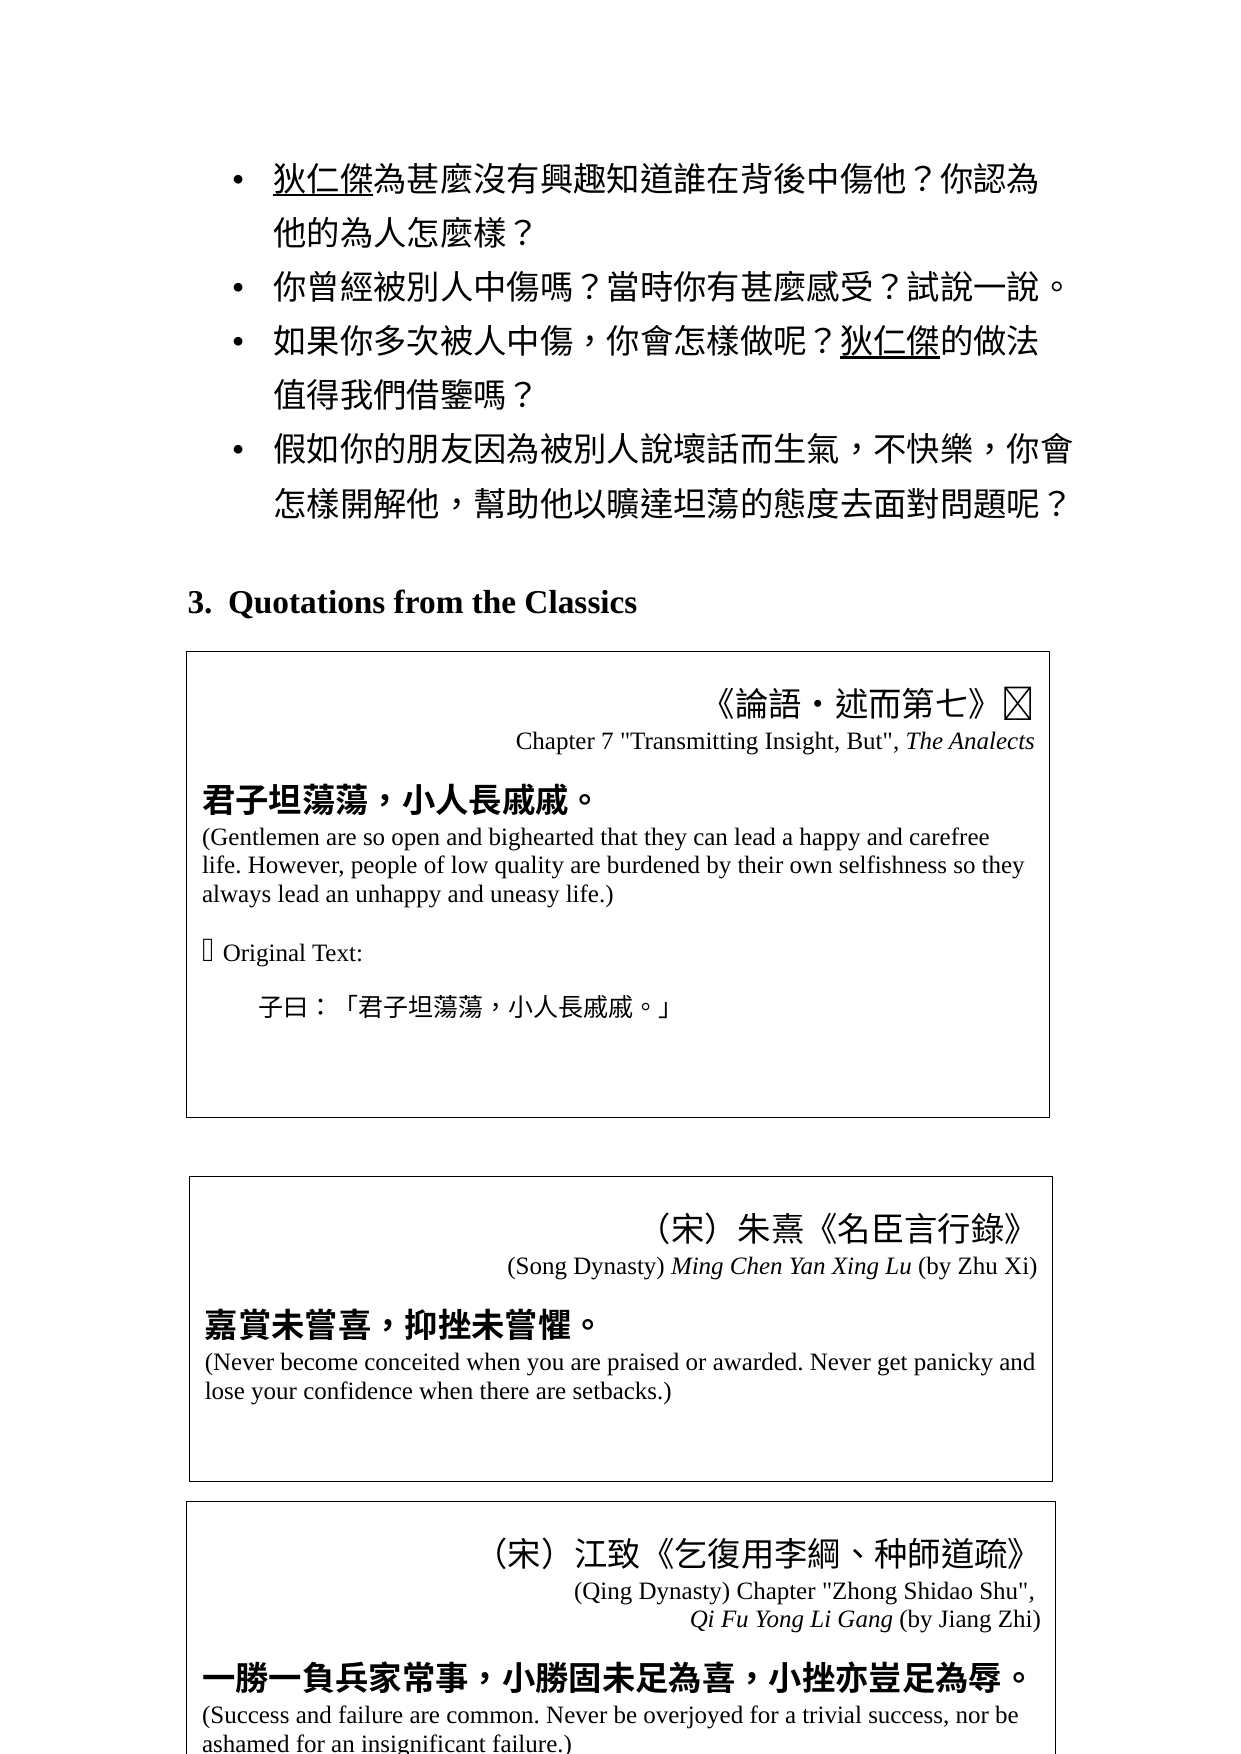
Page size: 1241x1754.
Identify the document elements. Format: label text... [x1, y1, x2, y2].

list 狄仁傑為甚麼沒有興趣知道誰在背後中傷他？你認為他的為人怎麼樣？ [232, 148, 1053, 256]
list 如果你多次被人中傷，你會怎樣做呢？狄仁傑的做法值得我們借鑒嗎？ [232, 310, 1053, 418]
list Quotations from the Classics [187, 564, 1053, 639]
list 假如你的朋友因為被別人說壞話而生氣，不快樂，你會怎樣開解他，幫助他以曠達坦蕩的態度去面對問題呢？ [232, 418, 1073, 527]
list 你曾經被別人中傷嗎？當時你有甚麼感受？試說一說。 [232, 256, 1075, 310]
